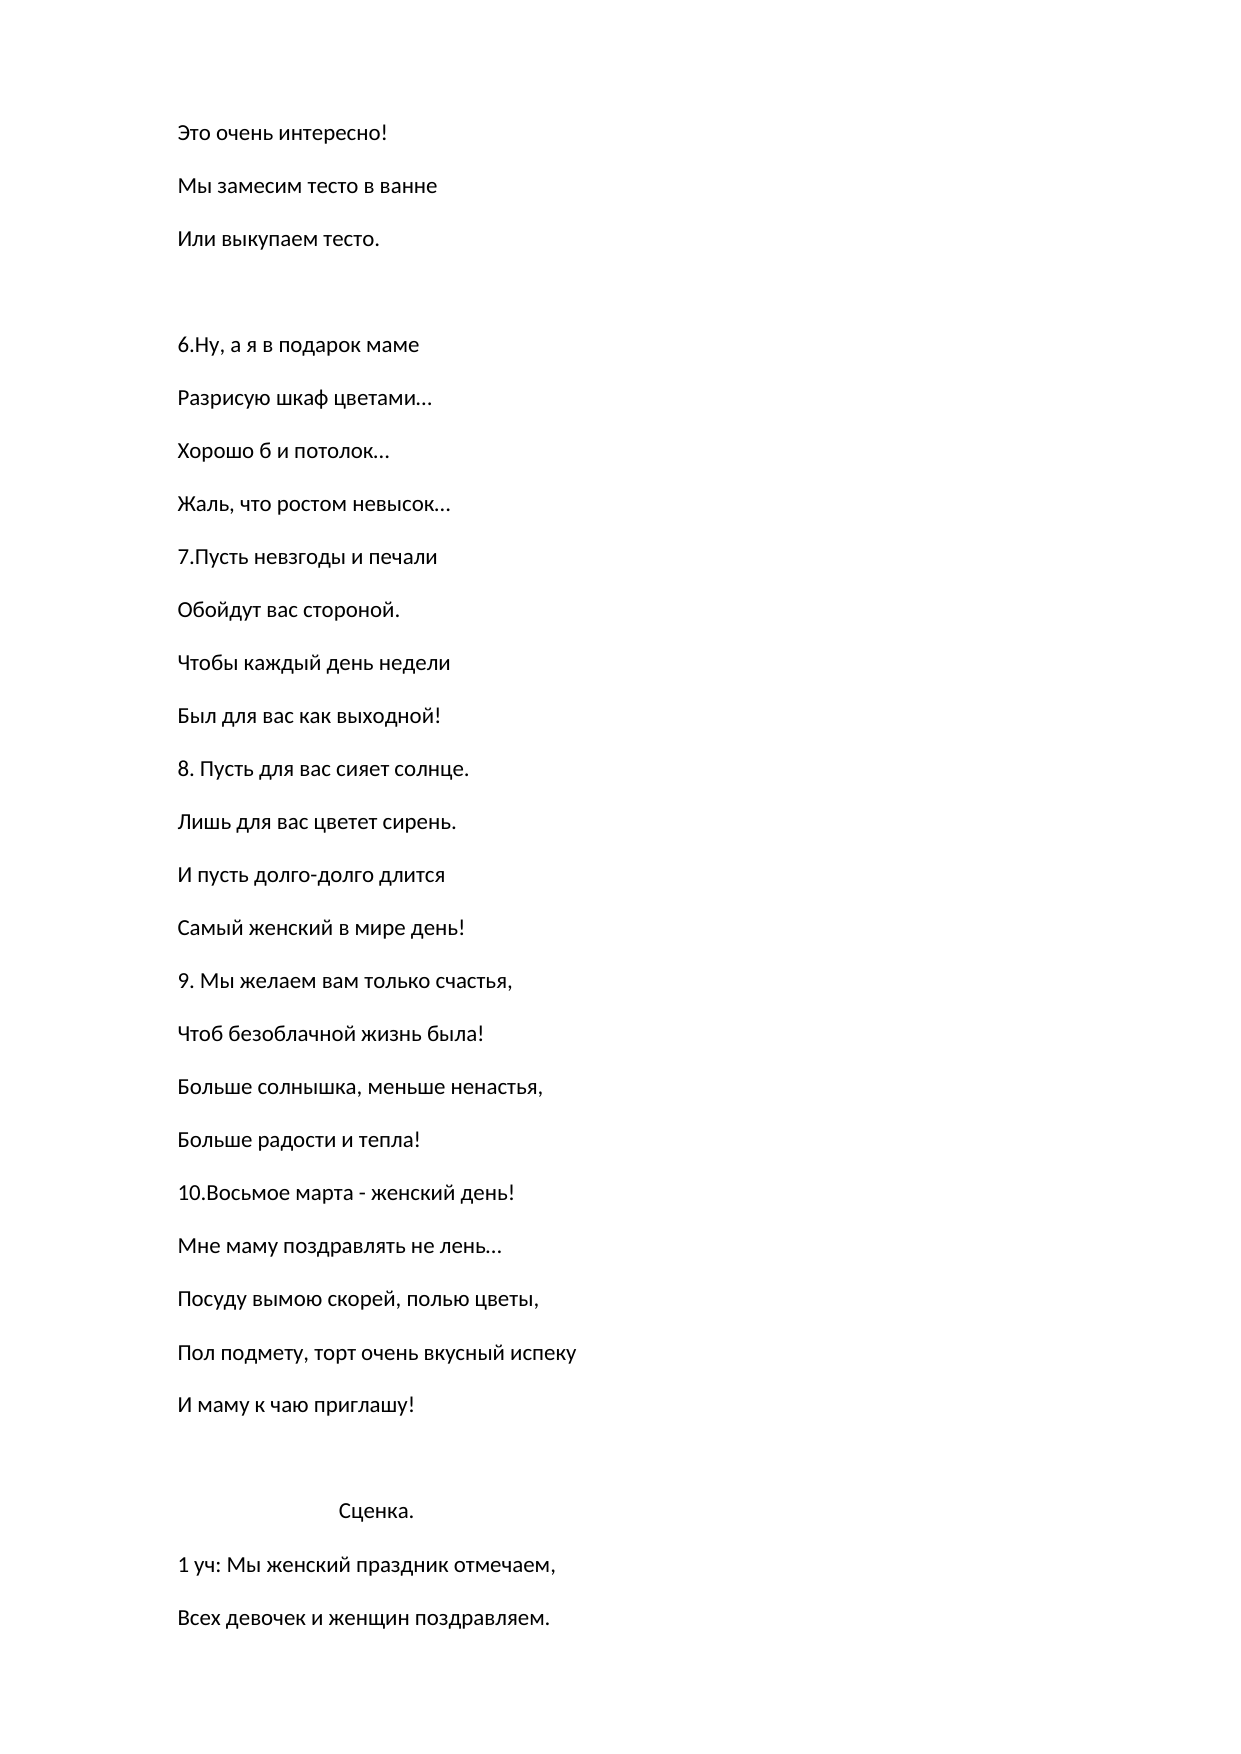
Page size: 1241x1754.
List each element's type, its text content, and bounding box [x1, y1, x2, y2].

text Чтобы каждый день недели [177, 648, 1152, 676]
text Мне маму поздравлять не лень… [177, 1232, 1152, 1259]
text 1 уч: Мы женский праздник отмечаем, [177, 1550, 1152, 1578]
text Или выкупаем тесто. [177, 224, 1152, 252]
text Хорошо б и потолок… [177, 436, 1152, 464]
text И маму к чаю приглашу! [177, 1391, 1152, 1419]
text Всех девочек и женщин поздравляем. [177, 1603, 1152, 1631]
text Лишь для вас цветет сирень. [177, 807, 1152, 835]
text Сценка. [177, 1497, 1152, 1525]
text Мы замесим тесто в ванне [177, 171, 1152, 199]
text 6.Ну, а я в подарок маме [177, 330, 1152, 358]
text Больше радости и тепла! [177, 1126, 1152, 1153]
text Разрисую шкаф цветами… [177, 383, 1152, 411]
text Посуду вымою скорей, полью цветы, [177, 1284, 1152, 1313]
text 8. Пусть для вас сияет солнце. [177, 754, 1152, 782]
text Пол подмету, торт очень вкусный испеку [177, 1338, 1152, 1366]
text 10.Восьмое марта - женский день! [177, 1178, 1152, 1207]
text Чтоб безоблачной жизнь была! [177, 1019, 1152, 1047]
text Самый женский в мире день! [177, 913, 1152, 941]
text Был для вас как выходной! [177, 701, 1152, 729]
text И пусть долго-долго длится [177, 860, 1152, 888]
text 7.Пусть невзгоды и печали [177, 542, 1152, 570]
text Больше солнышка, меньше ненастья, [177, 1072, 1152, 1101]
text Обойдут вас стороной. [177, 595, 1152, 623]
text 9. Мы желаем вам только счастья, [177, 966, 1152, 994]
text Жаль, что ростом невысок… [177, 489, 1152, 517]
text Это очень интересно! [177, 118, 1152, 146]
